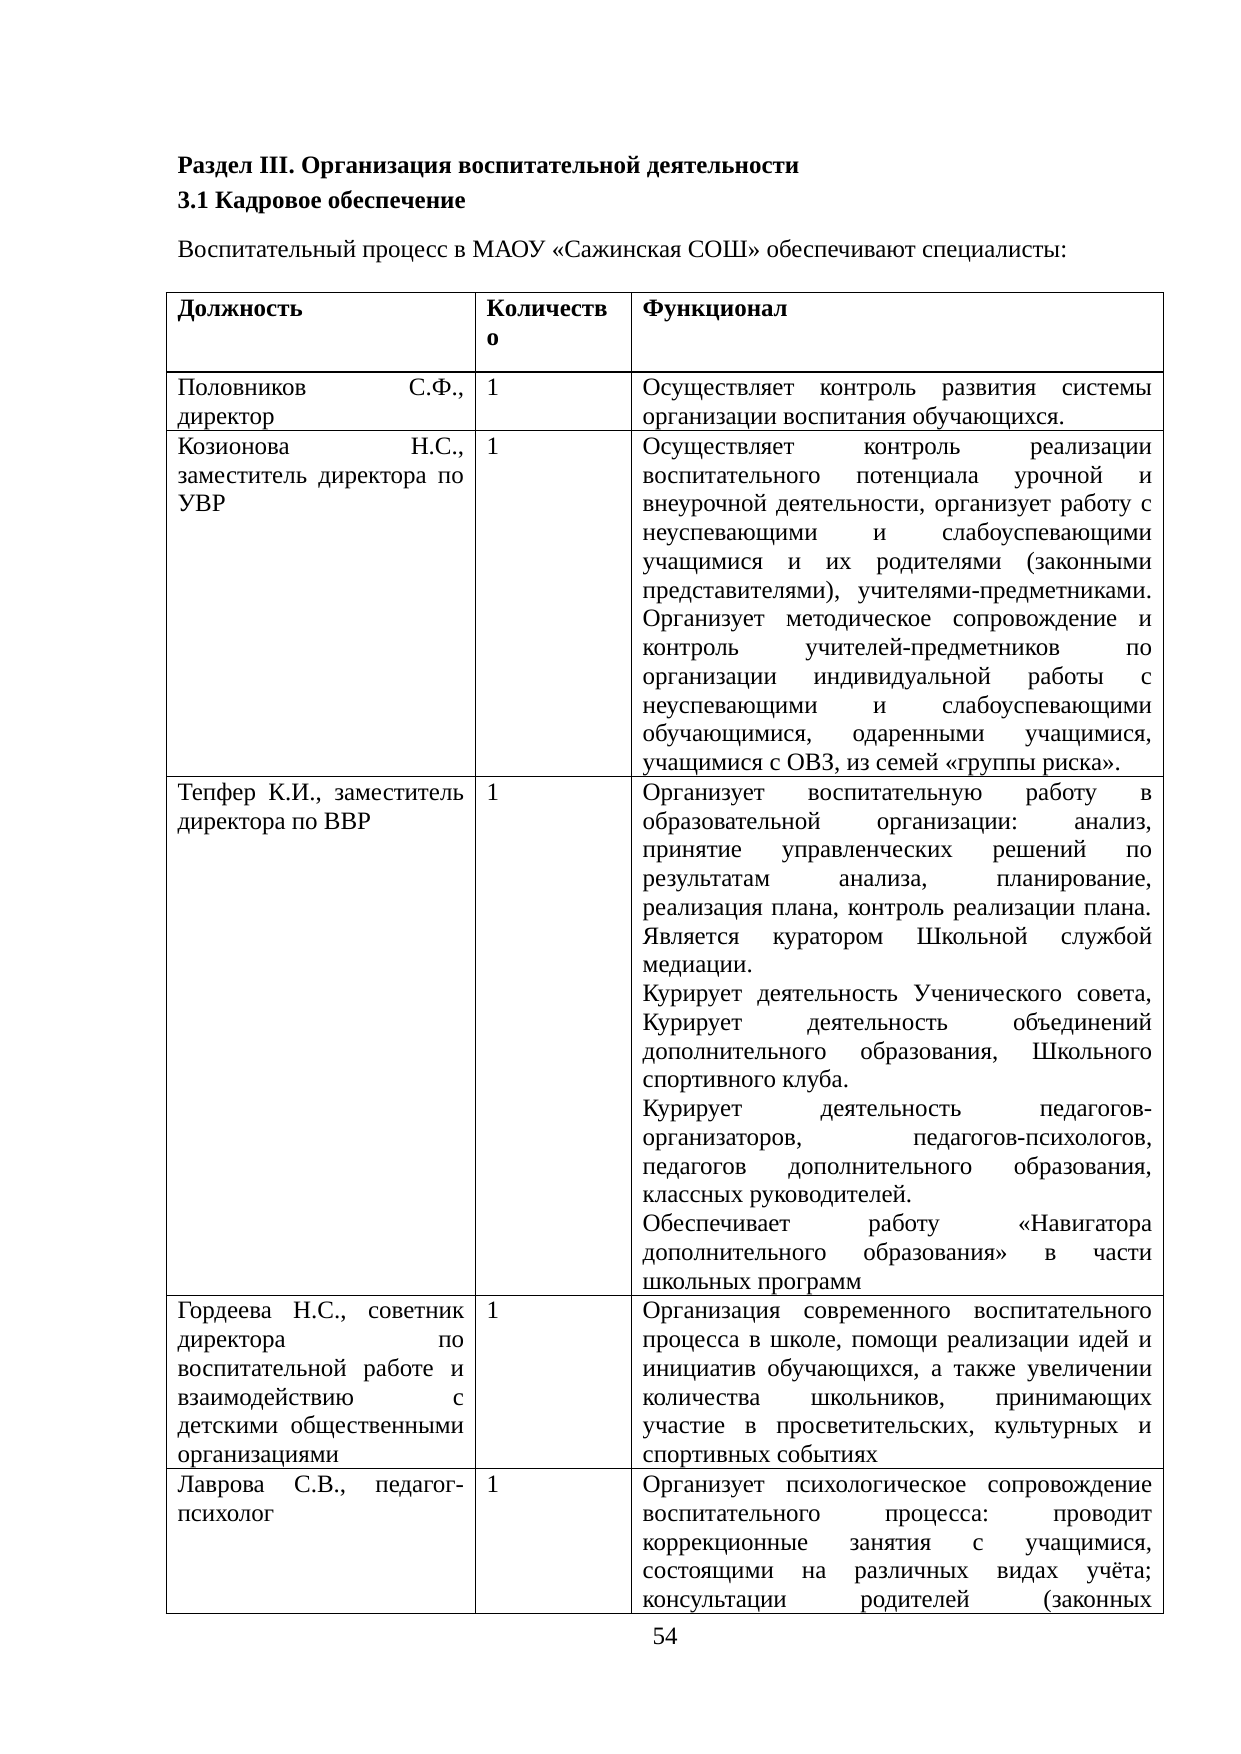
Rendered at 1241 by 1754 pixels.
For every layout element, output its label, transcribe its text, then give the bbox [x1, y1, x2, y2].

table_cell Тепфер К.И., заместитель директора по ВВР [167, 777, 475, 1294]
table_cell 1 [476, 431, 631, 776]
subtitle Раздел III. Организация воспитательной деятельности [177, 150, 1153, 179]
table_cell 1 [476, 1296, 631, 1468]
text 3.1 Кадровое обеспечение [177, 185, 1153, 214]
table_cell Осуществляет контроль реализации воспитательного потенциала урочной и внеурочной деятельности, организует работу с неуспевающими и слабоуспевающими учащимися и их родителями (законными представителями), учителями-предметниками. Организует методическое сопровождение и контроль учителей-предметников по организации индивидуальной работы с неуспевающими и слабоуспевающими обучающимися, одаренными учащимися, учащимися с ОВЗ, из семей «группы риска». [632, 431, 1163, 776]
table_header Должность [167, 293, 475, 371]
table_cell Осуществляет контроль развития системы организации воспитания обучающихся. [632, 373, 1163, 430]
table_cell 1 [476, 1469, 631, 1613]
table_header Количество [476, 293, 631, 371]
table_header Функционал [632, 293, 1163, 371]
table_cell Организует воспитательную работу в образовательной организации: анализ, принятие управленческих решений по результатам анализа, планирование, реализация плана, контроль реализации плана. Является куратором Школьной службой медиации. Курирует деятельность Ученического совета, Курирует деятельность объединений дополнительного образования, Школьного спортивного клуба. Курирует деятельность педагогов-организаторов, педагогов-психологов, педагогов дополнительного образования, классных руководителей. Обеспечивает работу «Навигатора дополнительного образования» в части школьных программ [632, 777, 1163, 1294]
text Воспитательный процесс в МАОУ «Сажинская СОШ» обеспечивают специалисты: [177, 234, 1153, 263]
table_cell Половников С.Ф., директор [167, 373, 475, 430]
table_cell Организация современного воспитательного процесса в школе, помощи реализации идей и инициатив обучающихся, а также увеличении количества школьников, принимающих участие в просветительских, культурных и спортивных событиях [632, 1296, 1163, 1468]
table_cell Гордеева Н.С., советник директора по воспитательной работе и взаимодействию с детскими общественными организациями [167, 1296, 475, 1468]
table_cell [167, 1469, 475, 1613]
table_cell Козионова Н.С., заместитель директора по УВР [167, 431, 475, 776]
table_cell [632, 1469, 1163, 1613]
table_cell 1 [476, 777, 631, 1294]
table_cell 1 [476, 373, 631, 430]
